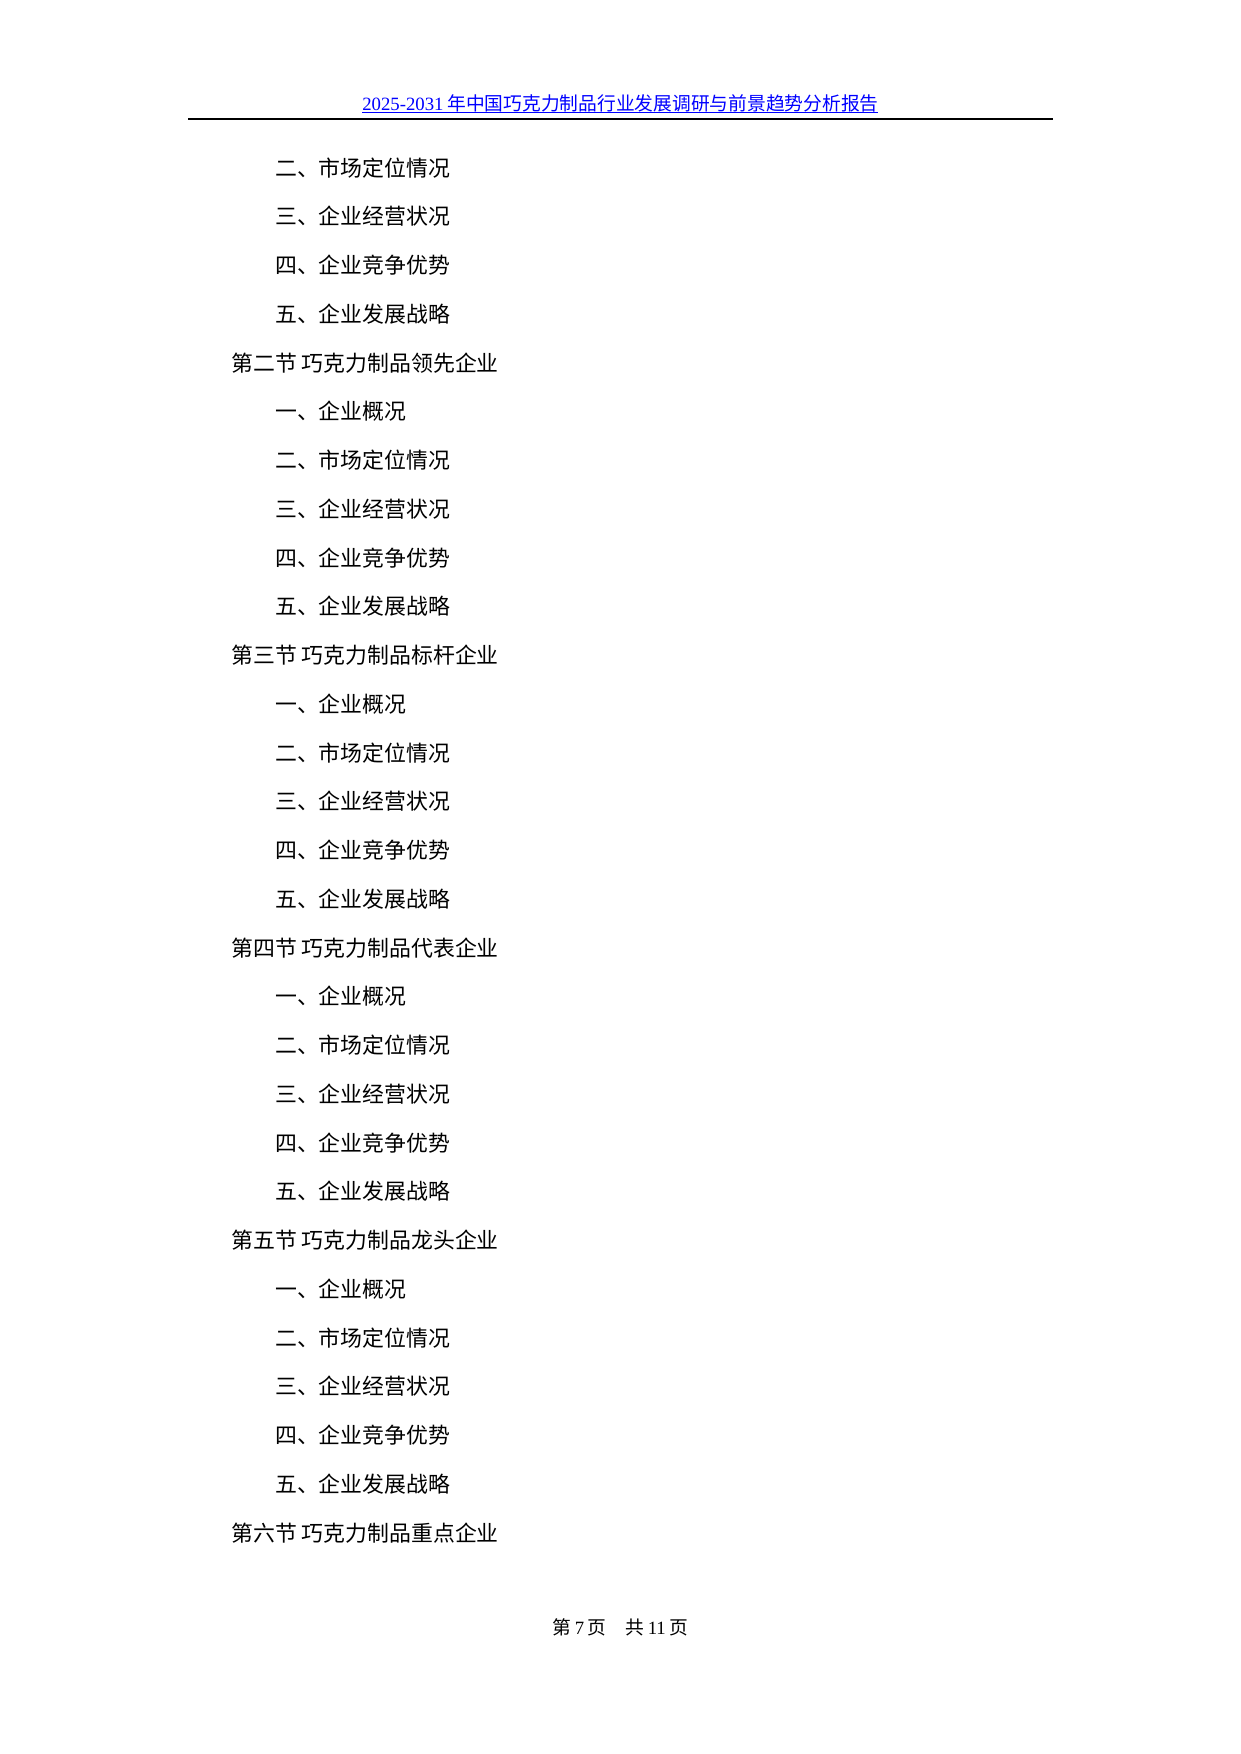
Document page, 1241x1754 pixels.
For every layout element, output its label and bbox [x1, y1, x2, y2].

text [187, 150, 1053, 1548]
